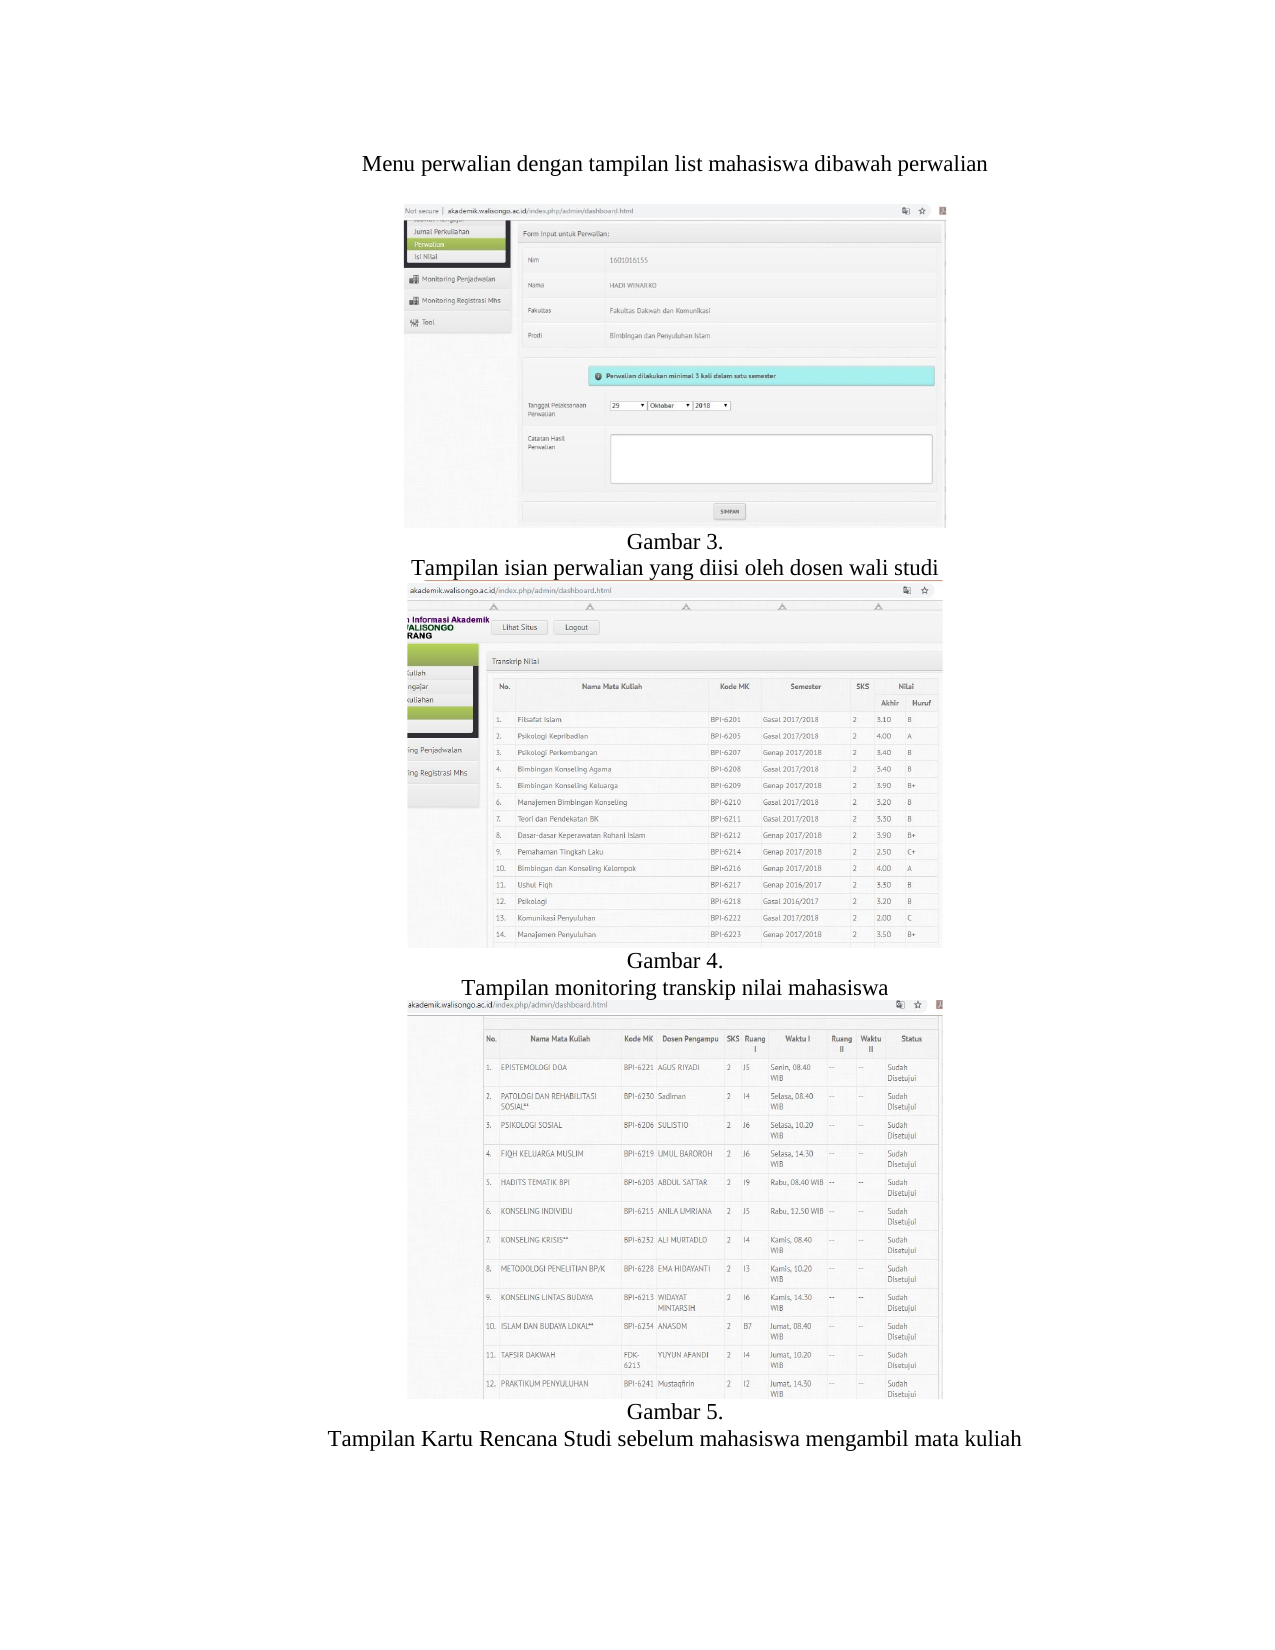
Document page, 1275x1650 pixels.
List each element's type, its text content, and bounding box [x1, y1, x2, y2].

list Gambar 3. [225, 528, 1125, 554]
list Tampilan isian perwalian yang diisi oleh dosen wali studi [225, 554, 1125, 581]
picture [403, 202, 947, 528]
picture [407, 580, 943, 948]
list Tampilan Kartu Rencana Studi sebelum mahasiswa mengambil mata kuliah [225, 1425, 1125, 1451]
list Tampilan monitoring transkip nilai mahasiswa [225, 973, 1125, 1000]
list Menu perwalian dengan tampilan list mahasiswa dibawah perwalian [225, 150, 1125, 176]
list Gambar 5. [225, 1398, 1125, 1425]
picture [407, 1000, 943, 1399]
list Gambar 4. [225, 947, 1125, 973]
